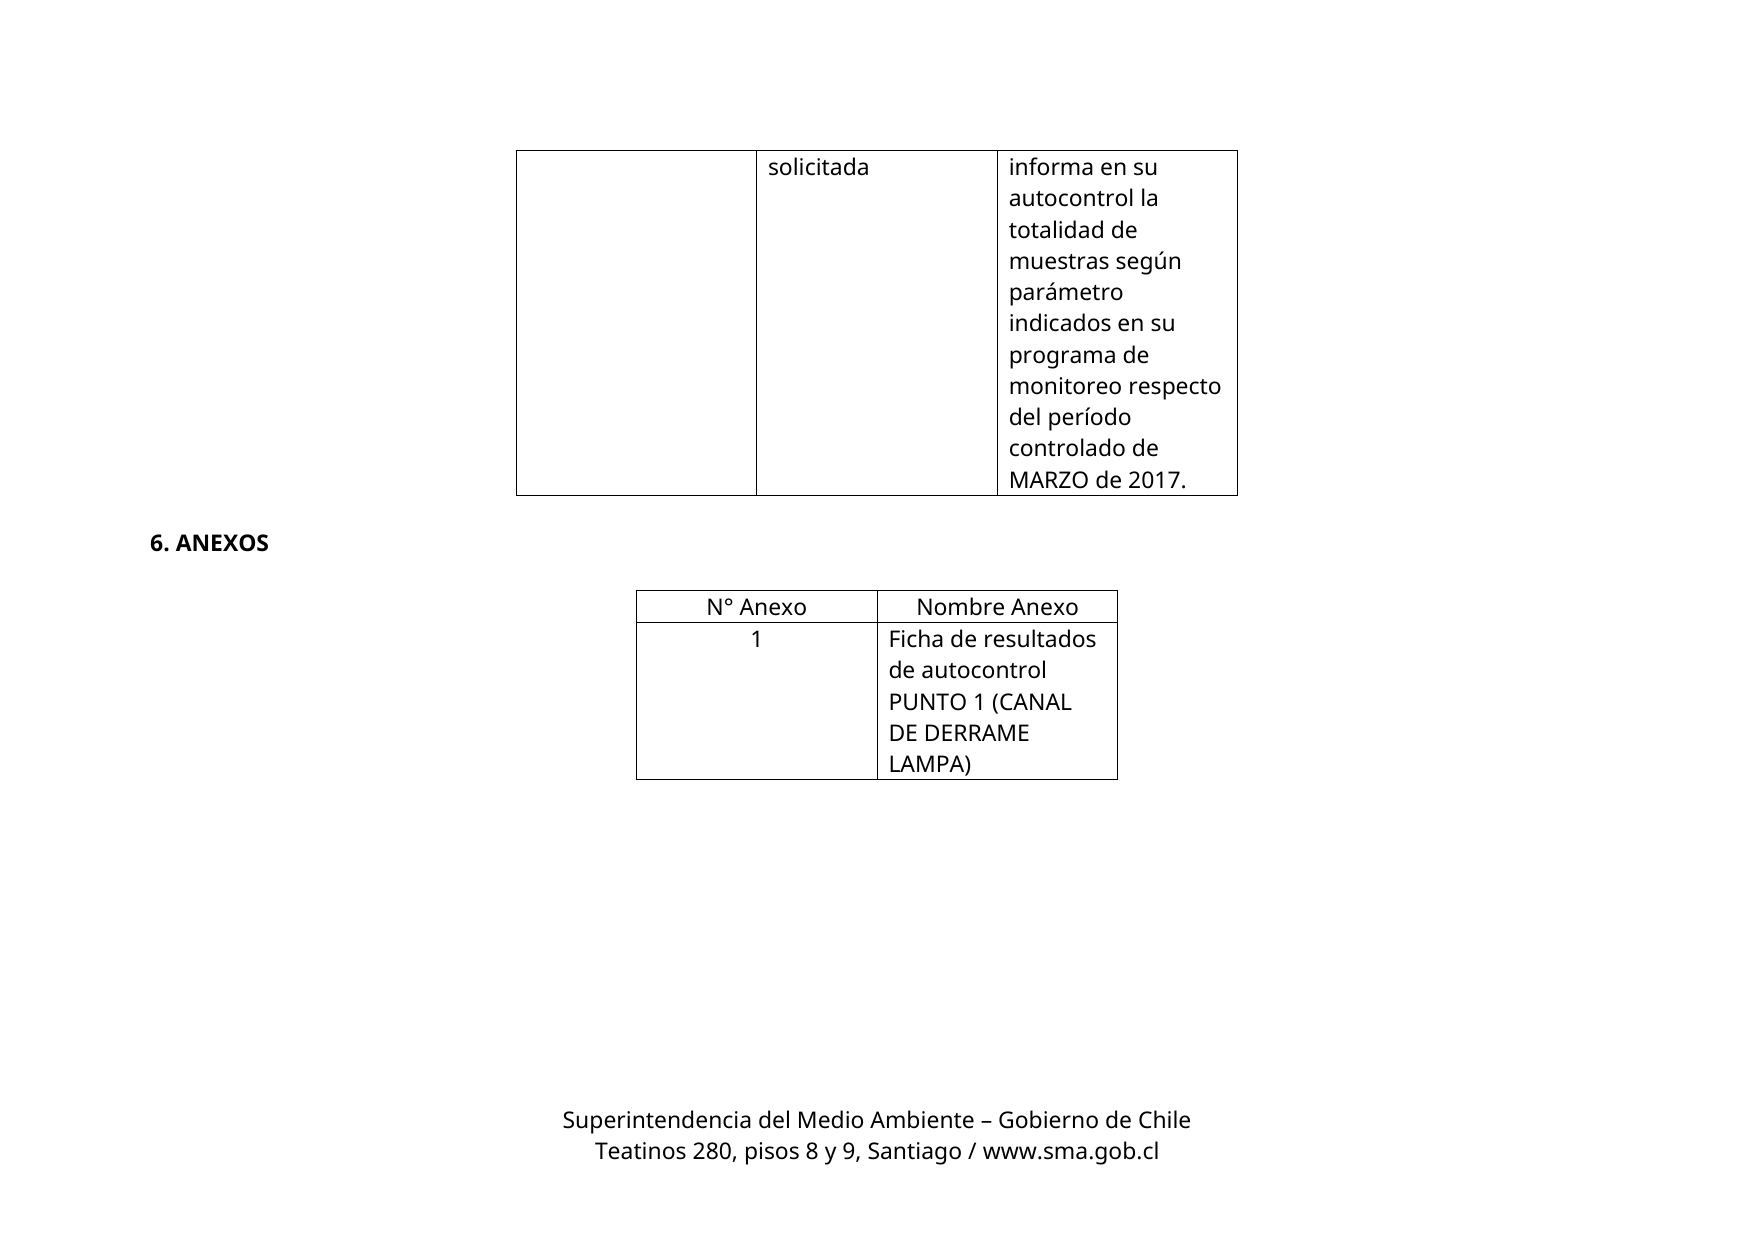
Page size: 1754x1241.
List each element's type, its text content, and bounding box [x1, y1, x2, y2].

table_header N° Anexo [637, 591, 877, 622]
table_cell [757, 151, 997, 495]
table_header Nombre Anexo [878, 591, 1117, 622]
text 6. ANEXOS [150, 496, 1604, 558]
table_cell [998, 151, 1237, 495]
table_cell 5 [517, 151, 756, 495]
table_cell Ficha de resultados de autocontrol PUNTO 1 (CANAL DE DERRAME LAMPA) [878, 623, 1117, 779]
table_cell 1 [637, 623, 877, 779]
